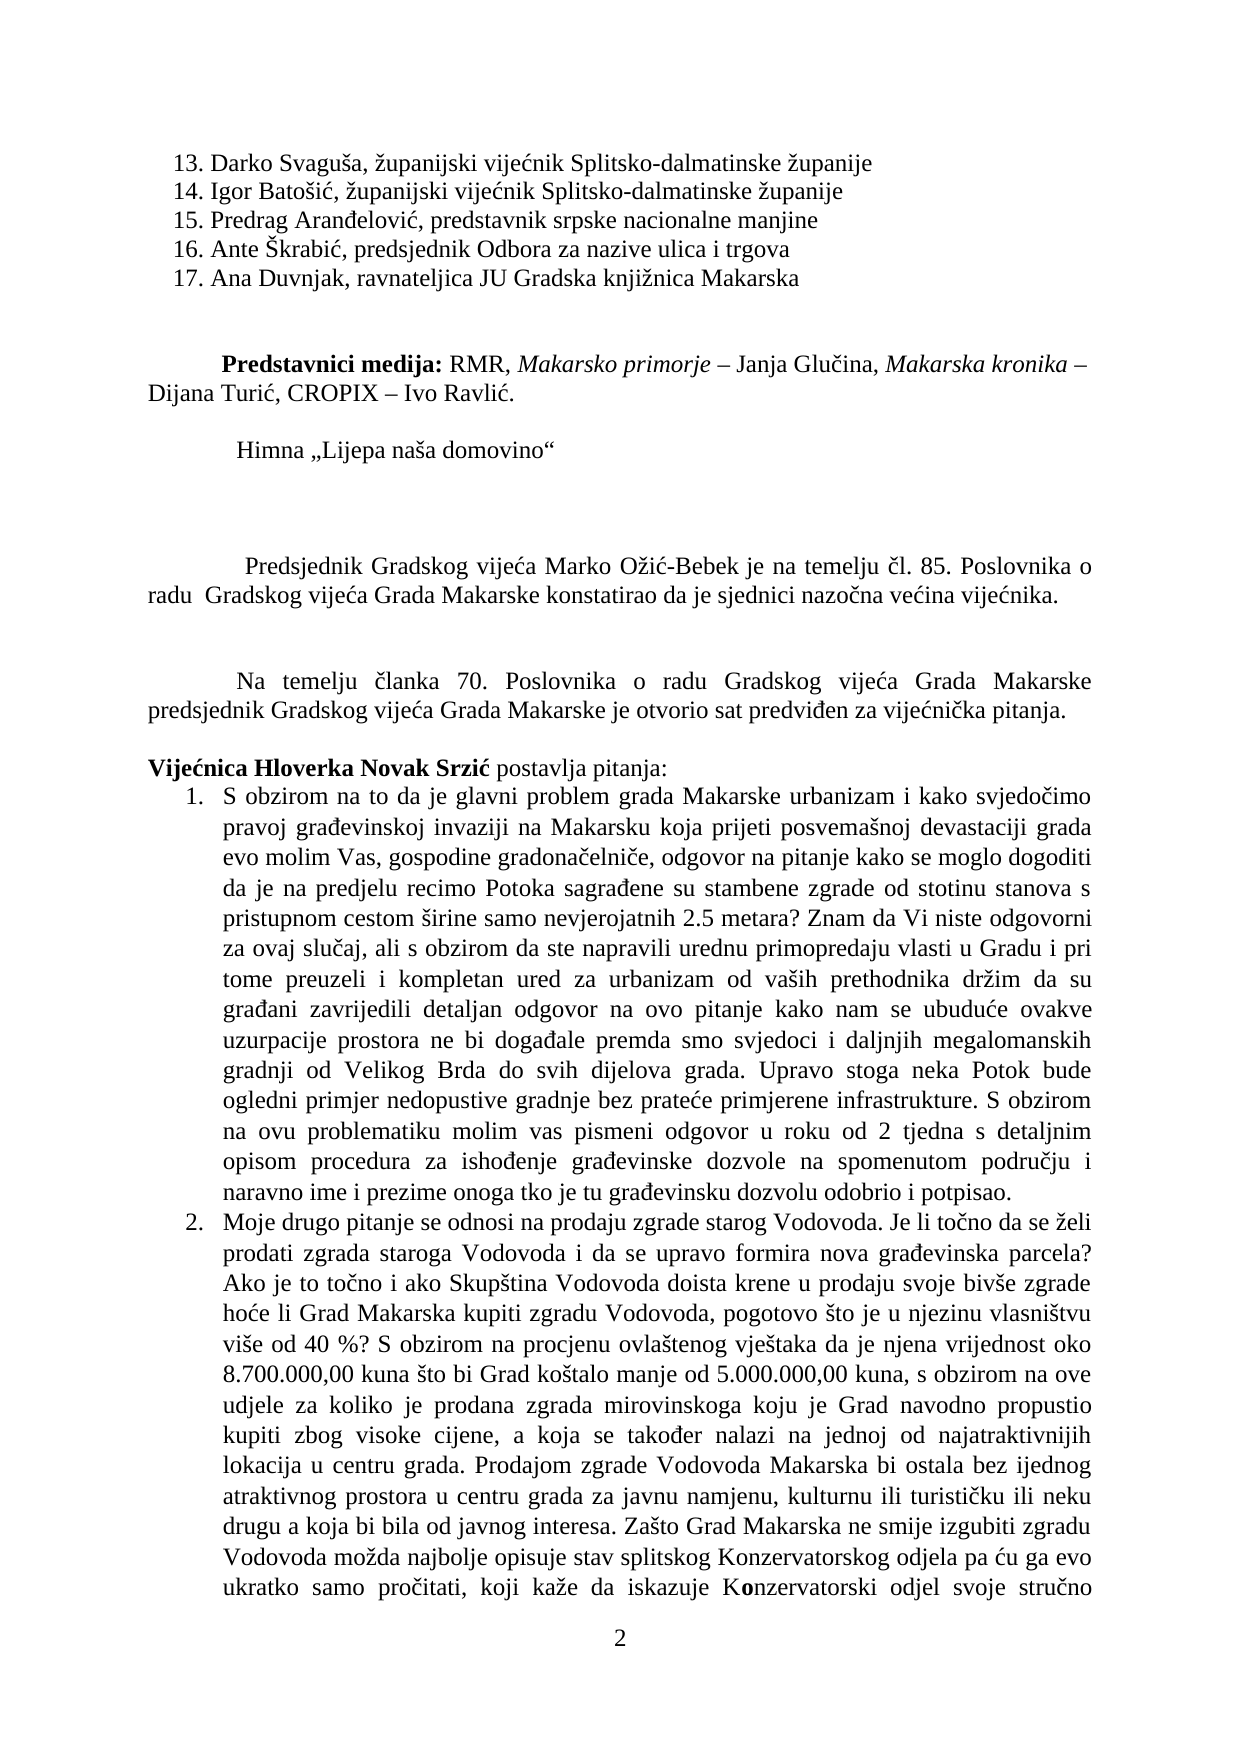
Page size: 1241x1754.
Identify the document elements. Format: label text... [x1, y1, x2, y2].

text Himna „Lijepa naša domovino“ [148, 436, 1093, 464]
text Vijećnica Hloverka Novak Srzić postavlja pitanja: [148, 753, 1093, 781]
list S obzirom na to da je glavni problem grada Makarske urbanizam i kako svjedočimo pravoj građevinskoj invaziji na Makarsku koja prijeti posvemašnoj devastaciji grada evo molim Vas, gospodine gradonačelniče, odgovor na pitanje kako se moglo dogoditi da je na predjelu recimo Potoka sagrađene su stambene zgrade od stotinu stanova s pristupnom cestom širine samo nevjerojatnih 2.5 metara? Znam da Vi niste odgovorni za ovaj slučaj, ali s obzirom da ste napravili urednu primopredaju vlasti u Gradu i pri tome preuzeli i kompletan ured za urbanizam od vaših prethodnika držim da su građani zavrijedili detaljan odgovor na ovo pitanje kako nam se ubuduće ovakve uzurpacije prostora ne bi događale premda smo svjedoci i daljnjih megalomanskih gradnji od Velikog Brda do svih dijelova grada. Upravo stoga neka Potok bude ogledni primjer nedopustive gradnje bez prateće primjerene infrastrukture. S obzirom na ovu problematiku molim vas pismeni odgovor u roku od 2 tjedna s detaljnim opisom procedura za ishođenje građevinske dozvole na spomenutom području i naravno ime i prezime onoga tko je tu građevinsku dozvolu odobrio i potpisao. [185, 781, 1093, 1206]
text Na temelju članka 70. Poslovnika o radu Gradskog vijeća Grada Makarske predsjednik Gradskog vijeća Grada Makarske je otvorio sat predviđen za vijećnička pitanja. [148, 666, 1093, 724]
text Predsjednik Gradskog vijeća Marko Ožić-Bebek je na temelju čl. 85. Poslovnika o radu Gradskog vijeća Grada Makarske konstatirao da je sjednici nazočna većina vijećnika. [148, 551, 1093, 609]
text 13. Darko Svaguša, županijski vijećnik Splitsko-dalmatinske županije [148, 148, 1093, 176]
text Predstavnici medija: RMR, Makarsko primorje – Janja Glučina, Makarska kronika – Dijana Turić, CROPIX – Ivo Ravlić. [148, 349, 1093, 406]
text 14. Igor Batošić, županijski vijećnik Splitsko-dalmatinske županije [148, 176, 1093, 205]
text 17. Ana Duvnjak, ravnateljica JU Gradska knjižnica Makarska [148, 263, 1093, 291]
text 16. Ante Škrabić, predsjednik Odbora za nazive ulica i trgova [148, 234, 1093, 263]
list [185, 1207, 1093, 1601]
text 15. Predrag Aranđelović, predstavnik srpske nacionalne manjine [148, 205, 1093, 234]
